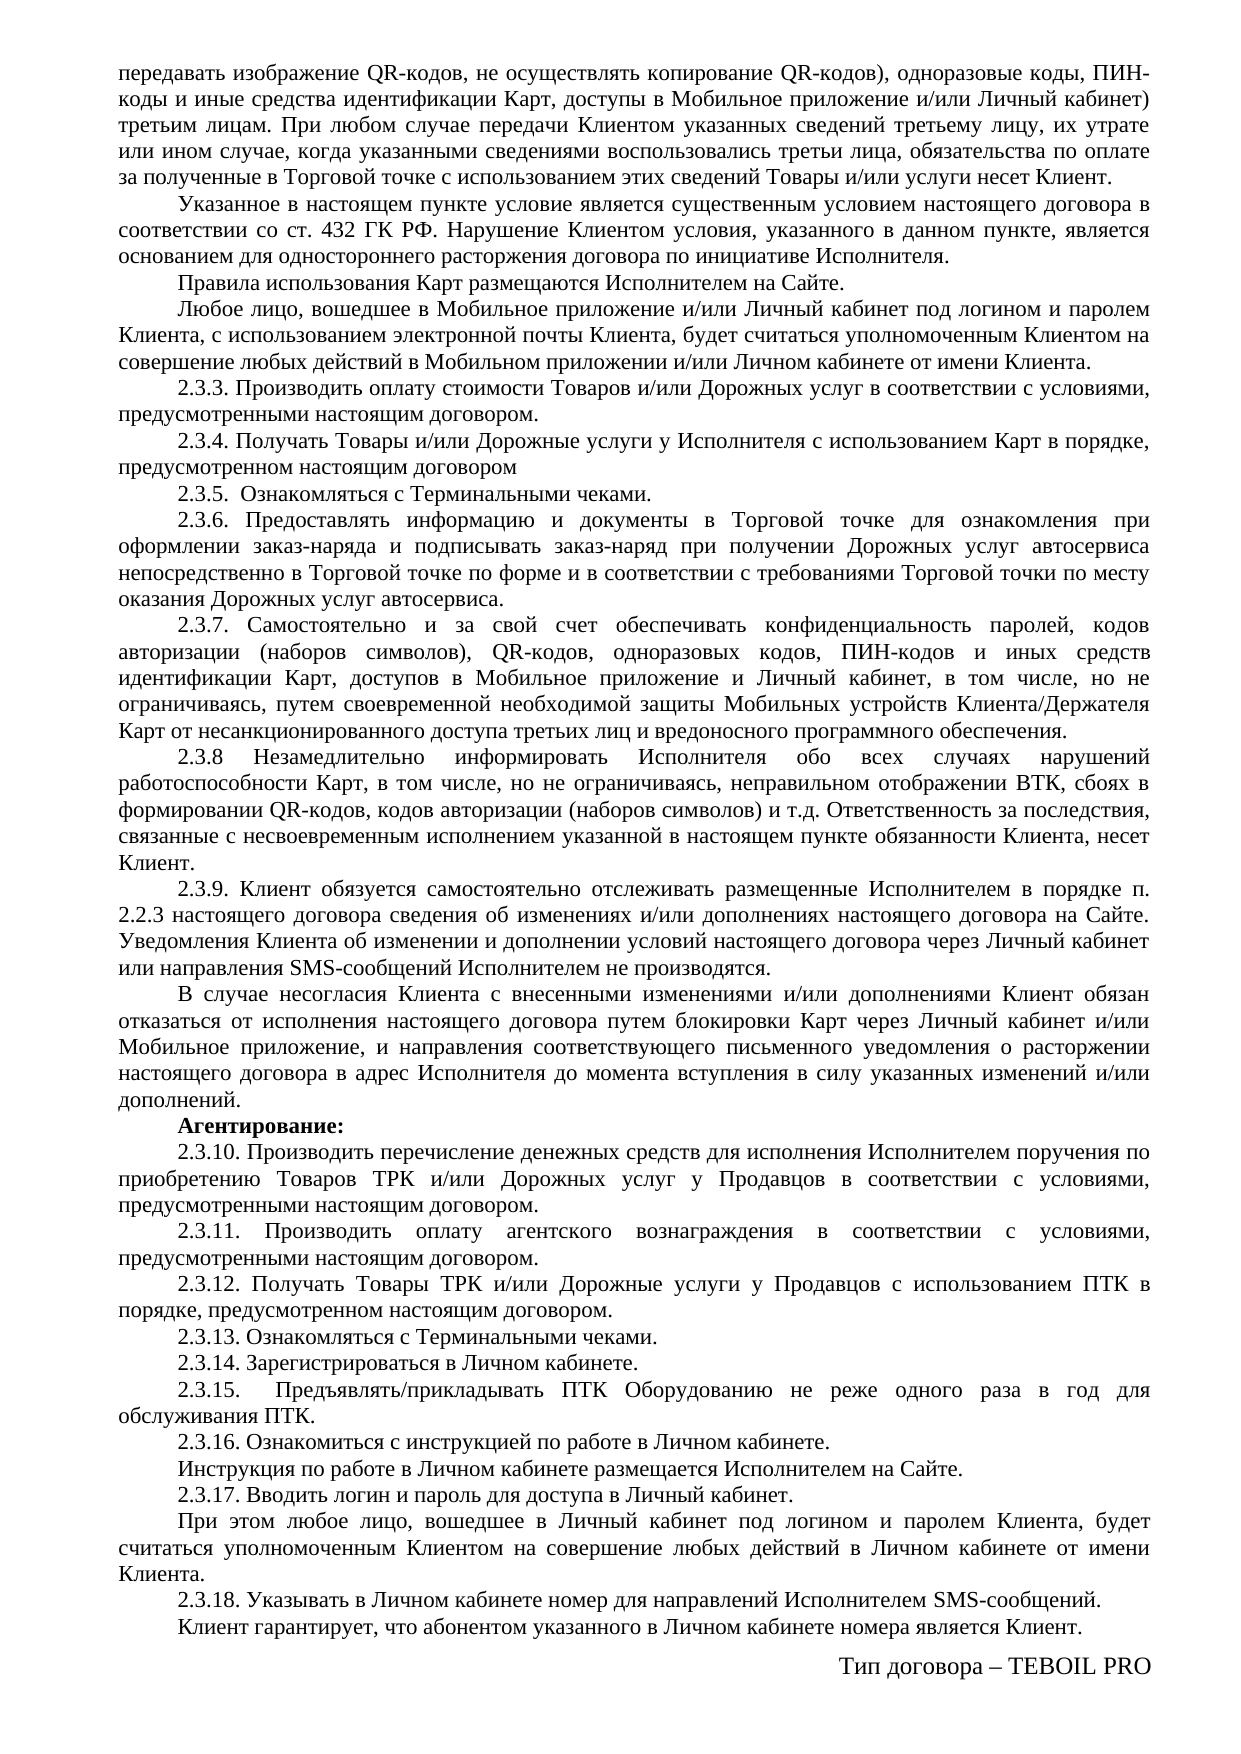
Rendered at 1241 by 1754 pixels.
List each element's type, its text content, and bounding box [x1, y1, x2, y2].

text 2.3.3. Производить оплату стоимости Товаров и/или Дорожных услуг в соответствии с условиями, предусмотренными настоящим договором. [118, 374, 1152, 427]
text 2.3.8 Незамедлительно информировать Исполнителя обо всех случаях нарушений работоспособности Карт, в том числе, но не ограничиваясь, неправильном отображении ВТК, сбоях в формировании QR-кодов, кодов авторизации (наборов символов) и т.д. Ответственность за последствия, связанные с несвоевременным исполнением указанной в настоящем пункте обязанности Клиента, несет Клиент. [118, 743, 1152, 875]
text Агентирование: [118, 1112, 1152, 1138]
text 2.3.9. Клиент обязуется самостоятельно отслеживать размещенные Исполнителем в порядке п. 2.2.3 настоящего договора сведения об изменениях и/или дополнениях настоящего договора на Сайте. Уведомления Клиента об изменении и дополнении условий настоящего договора через Личный кабинет или направления SMS-сообщений Исполнителем не производятся. [118, 875, 1152, 980]
text Правила использования Карт размещаются Исполнителем на Сайте. [118, 269, 1152, 295]
text 2.3.14. Зарегистрироваться в Личном кабинете. [118, 1349, 1152, 1376]
text 2.3.10. Производить перечисление денежных средств для исполнения Исполнителем поручения по приобретению Товаров ТРК и/или Дорожных услуг у Продавцов в соответствии с условиями, предусмотренными настоящим договором. [118, 1138, 1152, 1217]
text 2.3.15. Предъявлять/прикладывать ПТК Оборудованию не реже одного раза в год для обслуживания ПТК. [118, 1376, 1152, 1428]
text 2.3.11. Производить оплату агентского вознаграждения в соответствии с условиями, предусмотренными настоящим договором. [118, 1217, 1152, 1270]
text В случае несогласия Клиента с внесенными изменениями и/или дополнениями Клиент обязан отказаться от исполнения настоящего договора путем блокировки Карт через Личный кабинет и/или Мобильное приложение, и направления соответствующего письменного уведомления о расторжении настоящего договора в адрес Исполнителя до момента вступления в силу указанных изменений и/или дополнений. [118, 980, 1152, 1112]
text 2.3.7. Самостоятельно и за свой счет обеспечивать конфиденциальность паролей, кодов авторизации (наборов символов), QR-кодов, одноразовых кодов, ПИН-кодов и иных средств идентификации Карт, доступов в Мобильное приложение и Личный кабинет, в том числе, но не ограничиваясь, путем своевременной необходимой защиты Мобильных устройств Клиента/Держателя Карт от несанкционированного доступа третьих лиц и вредоносного программного обеспечения. [118, 611, 1152, 743]
text 2.3.5. Ознакомляться с Терминальными чеками. [118, 479, 1152, 506]
text 2.3.17. Вводить логин и пароль для доступа в Личный кабинет. [118, 1481, 1152, 1507]
text Клиент гарантирует, что абонентом указанного в Личном кабинете номера является Клиент. [118, 1613, 1152, 1639]
text При этом любое лицо, вошедшее в Личный кабинет под логином и паролем Клиента, будет считаться уполномоченным Клиентом на совершение любых действий в Личном кабинете от имени Клиента. [118, 1507, 1152, 1586]
text 2.3.13. Ознакомляться с Терминальными чеками. [118, 1323, 1152, 1349]
text 2.3.16. Ознакомиться с инструкцией по работе в Личном кабинете. [118, 1428, 1152, 1455]
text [118, 59, 1152, 190]
text Любое лицо, вошедшее в Мобильное приложение и/или Личный кабинет под логином и паролем Клиента, с использованием электронной почты Клиента, будет считаться уполномоченным Клиентом на совершение любых действий в Мобильном приложении и/или Личном кабинете от имени Клиента. [118, 295, 1152, 374]
text 2.3.12. Получать Товары ТРК и/или Дорожные услуги у Продавцов с использованием ПТК в порядке, предусмотренном настоящим договором. [118, 1270, 1152, 1323]
text 2.3.18. Указывать в Личном кабинете номер для направлений Исполнителем SMS-сообщений. [118, 1586, 1152, 1613]
text Указанное в настоящем пункте условие является существенным условием настоящего договора в соответствии со ст. 432 ГК РФ. Нарушение Клиентом условия, указанного в данном пункте, является основанием для одностороннего расторжения договора по инициативе Исполнителя. [118, 190, 1152, 269]
text Инструкция по работе в Личном кабинете размещается Исполнителем на Сайте. [118, 1455, 1152, 1481]
text 2.3.6. Предоставлять информацию и документы в Торговой точке для ознакомления при оформлении заказ-наряда и подписывать заказ-наряд при получении Дорожных услуг автосервиса непосредственно в Торговой точке по форме и в соответствии с требованиями Торговой точки по месту оказания Дорожных услуг автосервиса. [118, 506, 1152, 611]
text 2.3.4. Получать Товары и/или Дорожные услуги у Исполнителя с использованием Карт в порядке, предусмотренном настоящим договором [118, 427, 1152, 479]
